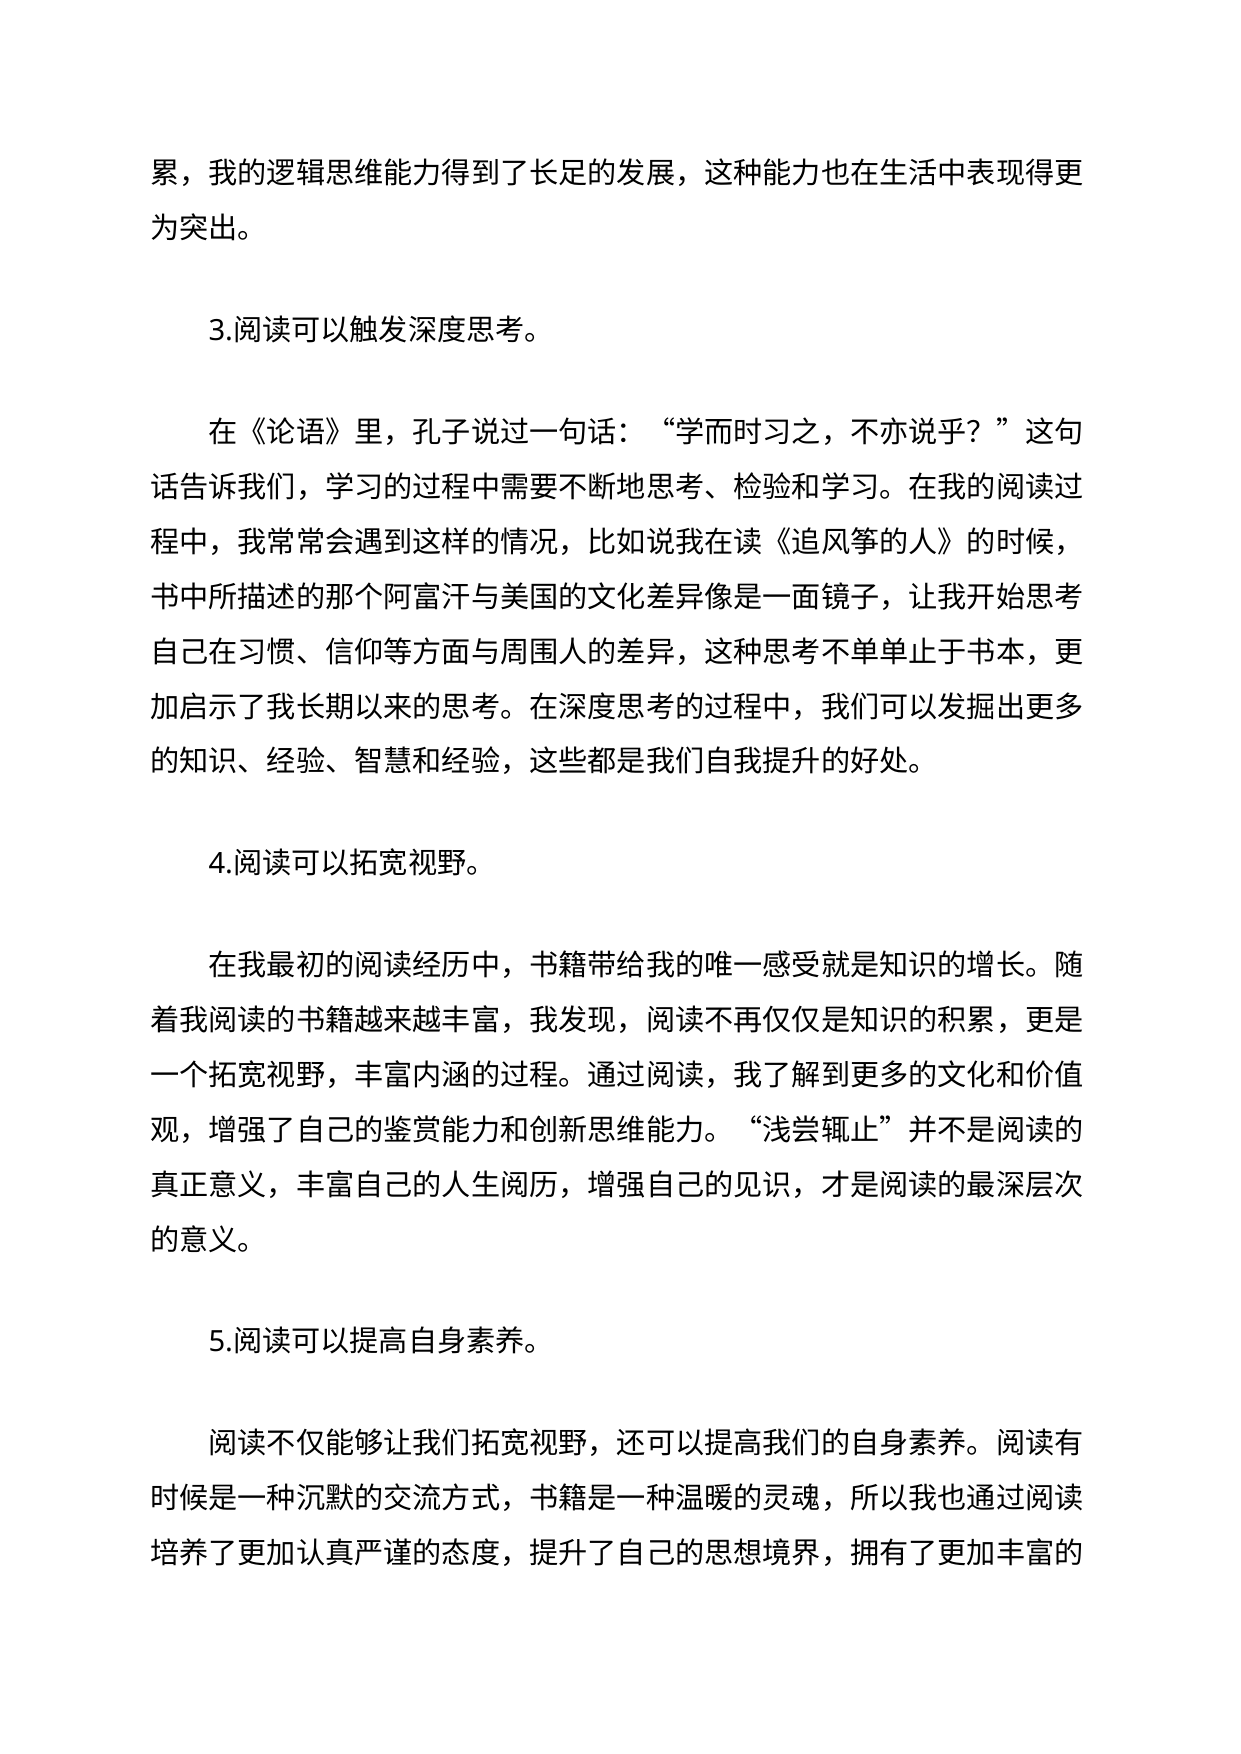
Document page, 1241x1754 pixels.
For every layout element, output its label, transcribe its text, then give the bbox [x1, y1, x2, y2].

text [150, 1420, 1090, 1572]
text 在《论语》里，孔子说过一句话：“学而时习之，不亦说乎？”这句话告诉我们，学习的过程中需要不断地思考、检验和学习。在我的阅读过程中，我常常会遇到这样的情况，比如说我在读《追风筝的人》的时候，书中所描述的那个阿富汗与美国的文化差异像是一面镜子，让我开始思考自己在习惯、信仰等方面与周围人的差异，这种思考不单单止于书本，更加启示了我长期以来的思考。在深度思考的过程中，我们可以发掘出更多的知识、经验、智慧和经验，这些都是我们自我提升的好处。 [150, 409, 1090, 780]
text 在我最初的阅读经历中，书籍带给我的唯一感受就是知识的增长。随着我阅读的书籍越来越丰富，我发现，阅读不再仅仅是知识的积累，更是一个拓宽视野，丰富内涵的过程。通过阅读，我了解到更多的文化和价值观，增强了自己的鉴赏能力和创新思维能力。“浅尝辄止”并不是阅读的真正意义，丰富自己的人生阅历，增强自己的见识，才是阅读的最深层次的意义。 [150, 942, 1090, 1258]
text 3.阅读可以触发深度思考。 [150, 307, 1090, 349]
text 4.阅读可以拓宽视野。 [150, 840, 1090, 882]
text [150, 150, 1090, 247]
text 5.阅读可以提高自身素养。 [150, 1318, 1090, 1360]
